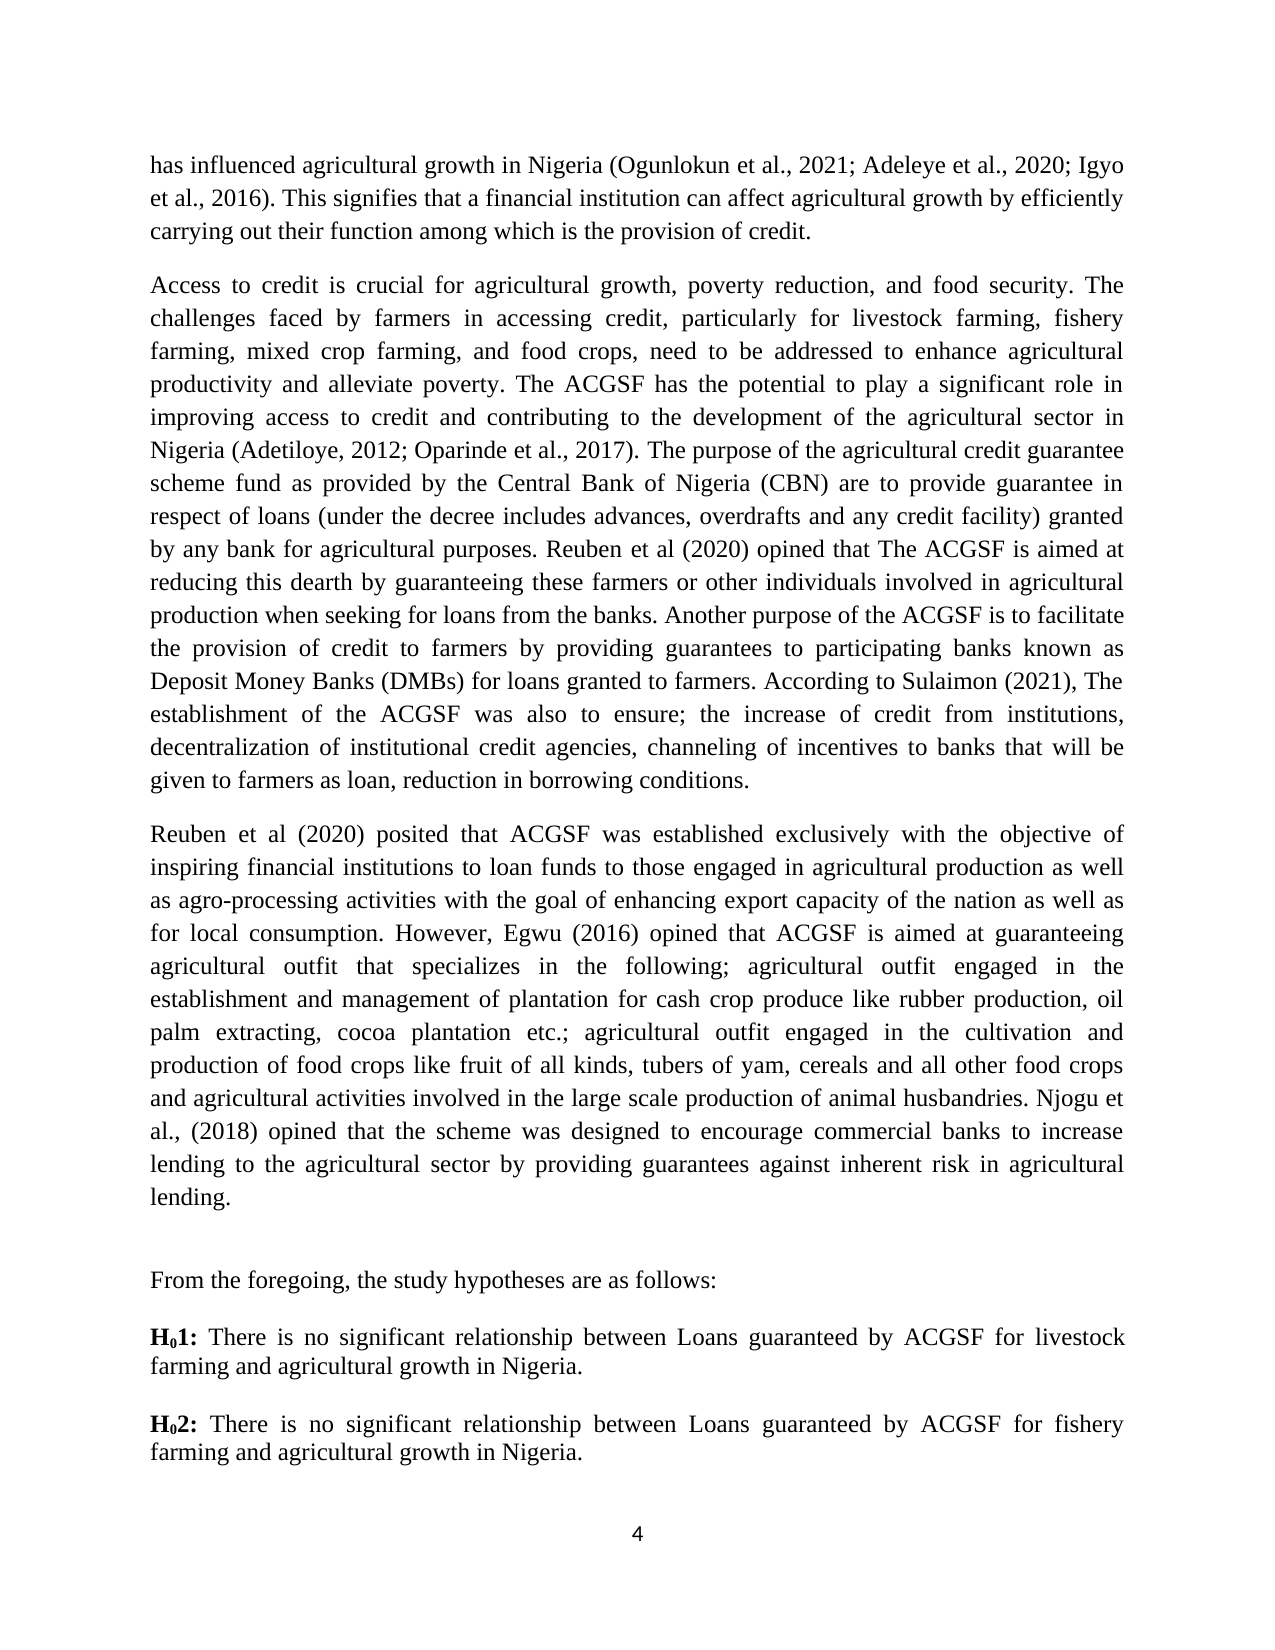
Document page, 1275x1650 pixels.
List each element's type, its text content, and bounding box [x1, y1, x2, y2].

text Reuben et al (2020) posited that ACGSF was established exclusively with the objective of inspiring financial institutions to loan funds to those engaged in agricultural production as well as agro-processing activities with the goal of enhancing export capacity of the nation as well as for local consumption. However, Egwu (2016) opined that ACGSF is aimed at guaranteeing agricultural outfit that specializes in the following; agricultural outfit engaged in the establishment and management of plantation for cash crop produce like rubber production, oil palm extracting, cocoa plantation etc.; agricultural outfit engaged in the cultivation and production of food crops like fruit of all kinds, tubers of yam, cereals and all other food crops and agricultural activities involved in the large scale production of animal husbandries. Njogu et al., (2018) opined that the scheme was designed to encourage commercial banks to increase lending to the agricultural sector by providing guarantees against inherent risk in agricultural lending. [150, 819, 1125, 1211]
text H02: There is no significant relationship between Loans guaranteed by ACGSF for fishery farming and agricultural growth in Nigeria. [150, 1409, 1125, 1466]
text From the foregoing, the study hypotheses are as follows: [150, 1265, 1125, 1294]
text Access to credit is crucial for agricultural growth, poverty reduction, and food security. The challenges faced by farmers in accessing credit, particularly for livestock farming, fishery farming, mixed crop farming, and food crops, need to be addressed to enhance agricultural productivity and alleviate poverty. The ACGSF has the potential to play a significant role in improving access to credit and contributing to the development of the agricultural sector in Nigeria (Adetiloye, 2012; Oparinde et al., 2017). The purpose of the agricultural credit guarantee scheme fund as provided by the Central Bank of Nigeria (CBN) are to provide guarantee in respect of loans (under the decree includes advances, overdrafts and any credit facility) granted by any bank for agricultural purposes. Reuben et al (2020) opined that The ACGSF is aimed at reducing this dearth by guaranteeing these farmers or other individuals involved in agricultural production when seeking for loans from the banks. Another purpose of the ACGSF is to facilitate the provision of credit to farmers by providing guarantees to participating banks known as Deposit Money Banks (DMBs) for loans granted to farmers. According to Sulaimon (2021), The establishment of the ACGSF was also to ensure; the increase of credit from institutions, decentralization of institutional credit agencies, channeling of incentives to banks that will be given to farmers as loan, reduction in borrowing conditions. [150, 270, 1125, 794]
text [150, 150, 1125, 245]
text H01: There is no significant relationship between Loans guaranteed by ACGSF for livestock farming and agricultural growth in Nigeria. [150, 1322, 1125, 1380]
